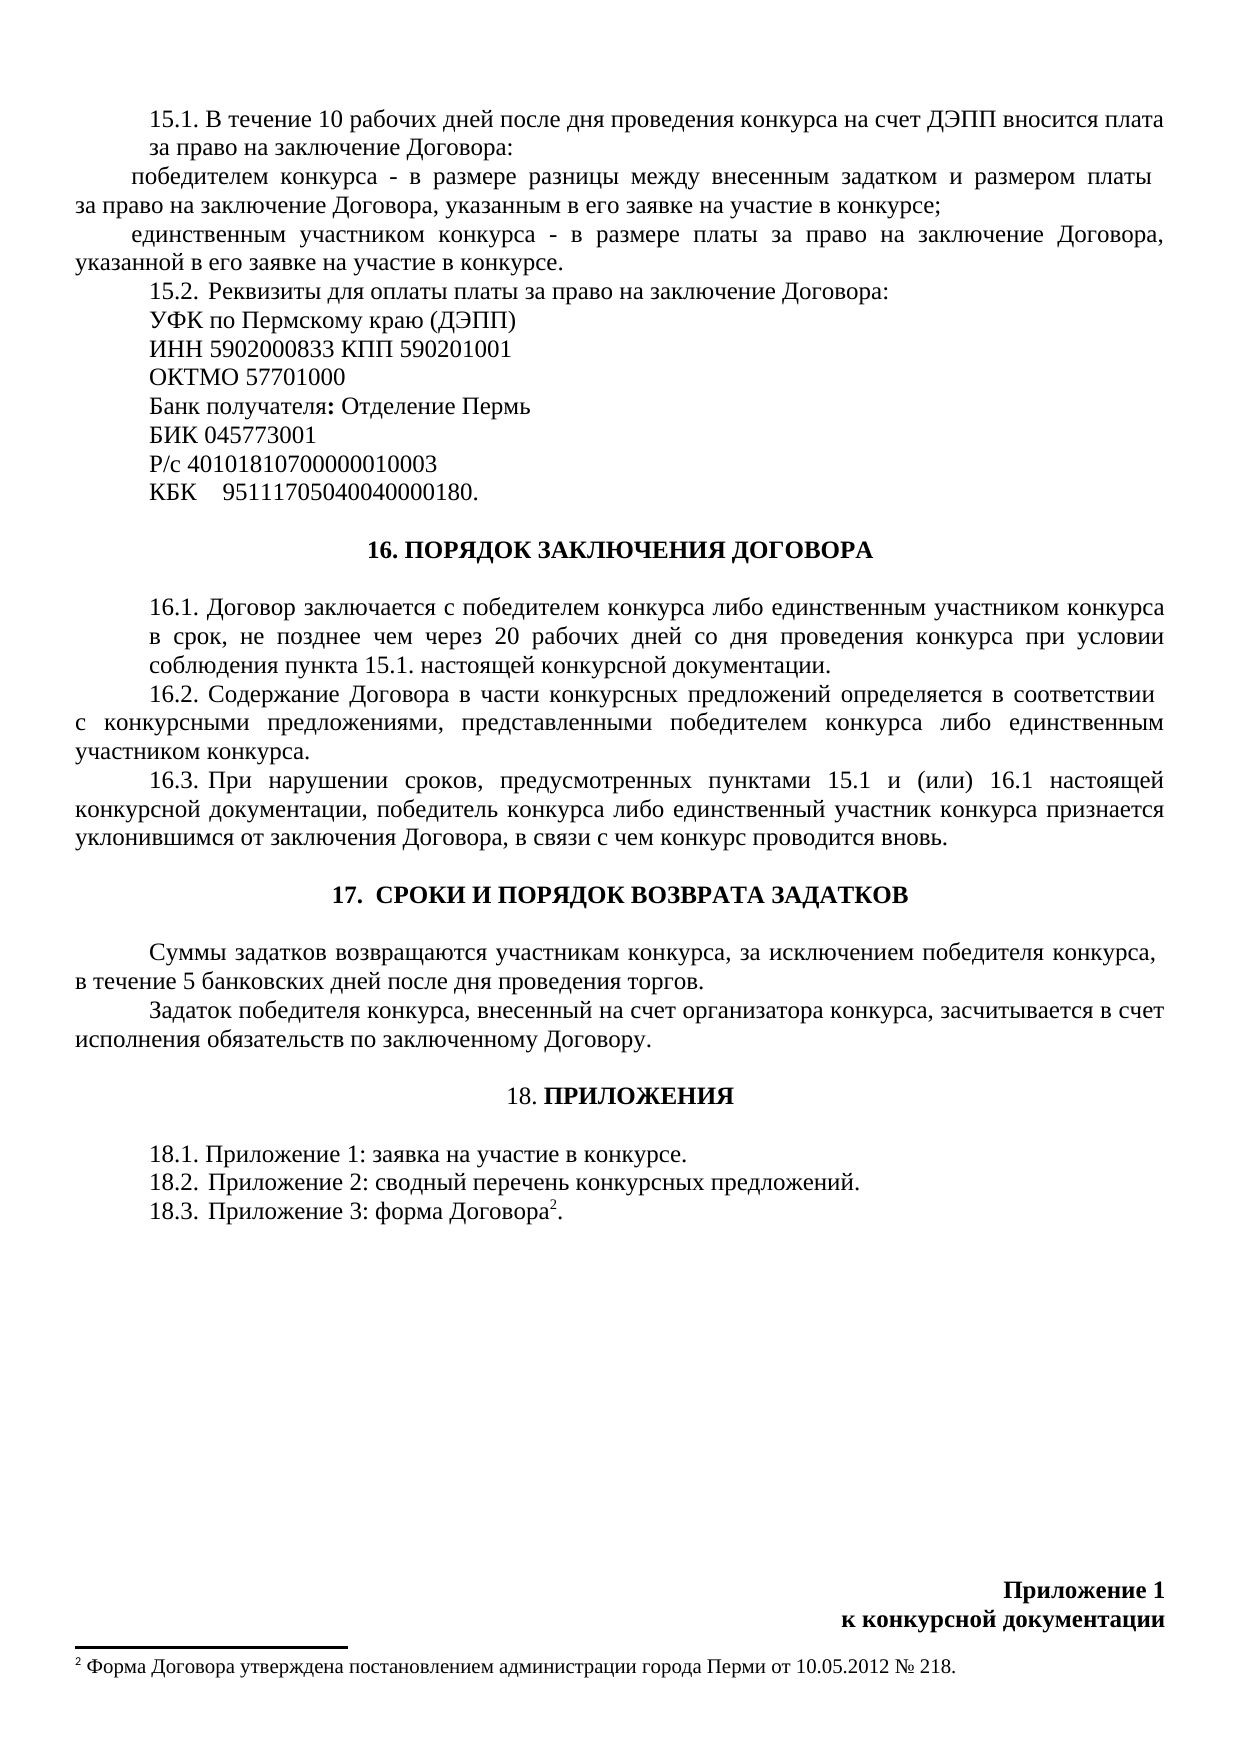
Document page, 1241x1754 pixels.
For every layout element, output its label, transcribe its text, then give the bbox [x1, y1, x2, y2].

text Задаток победителя конкурса, внесенный на счет организатора конкурса, засчитывается в счет исполнения обязательств по заключенному Договору. [75, 995, 1165, 1052]
list Реквизиты для оплаты платы за право на заключение Договора: [75, 276, 1165, 305]
text УФК по Пермскому краю (ДЭПП) [75, 305, 1165, 334]
list СРОКИ И ПОРЯДОК ВОЗВРАТА ЗАДАТКОВ [75, 880, 1165, 909]
list Содержание Договора в части конкурсных предложений определяется в соответствии с конкурсными предложениями, представленными победителем конкурса либо единственным участником конкурса. [75, 679, 1165, 765]
list Приложение 2: сводный перечень конкурсных предложений. [75, 1167, 1165, 1196]
text КБК 95111705040040000180. [75, 477, 1165, 506]
list При нарушении сроков, предусмотренных пунктами 15.1 и (или) 16.1 настоящей конкурсной документации, победитель конкурса либо единственный участник конкурса признается уклонившимся от заключения Договора, в связи с чем конкурс проводится вновь. [75, 765, 1165, 851]
text победителем конкурса - в размере разницы между внесенным задатком и размером платы за право на заключение Договора, указанным в его заявке на участие в конкурсе; [75, 161, 1165, 219]
text Р/с 40101810700000010003 [75, 449, 1165, 477]
text Приложение 1 [75, 1576, 1165, 1604]
list 18.1. Приложение 1: заявка на участие в конкурсе. [149, 1139, 1165, 1167]
list 15.1. В течение 10 рабочих дней после дня проведения конкурса на счет ДЭПП вносится плата за право на заключение Договора: [149, 104, 1165, 161]
list ПОРЯДОК ЗАКЛЮЧЕНИЯ ДОГОВОРА [75, 535, 1165, 564]
list Приложение 3: форма Договора. [75, 1196, 1165, 1225]
text БИК 045773001 [75, 420, 1165, 449]
text Банк получателя: Отделение Пермь [75, 391, 1165, 420]
text единственным участником конкурса - в размере платы за право на заключение Договора, указанной в его заявке на участие в конкурсе. [75, 219, 1165, 276]
text ИНН 5902000833 КПП 590201001 [75, 334, 1165, 362]
list ПРИЛОЖЕНИЯ [75, 1081, 1165, 1110]
list 16.1. Договор заключается с победителем конкурса либо единственным участником конкурса в срок, не позднее чем через 20 рабочих дней со дня проведения конкурса при условии соблюдения пункта 15.1. настоящей конкурсной документации. [149, 592, 1165, 679]
text Суммы задатков возвращаются участникам конкурса, за исключением победителя конкурса, в течение 5 банковских дней после дня проведения торгов. [75, 937, 1165, 995]
text ОКТМО 57701000 [75, 362, 1165, 391]
text к конкурсной документации [75, 1604, 1165, 1633]
